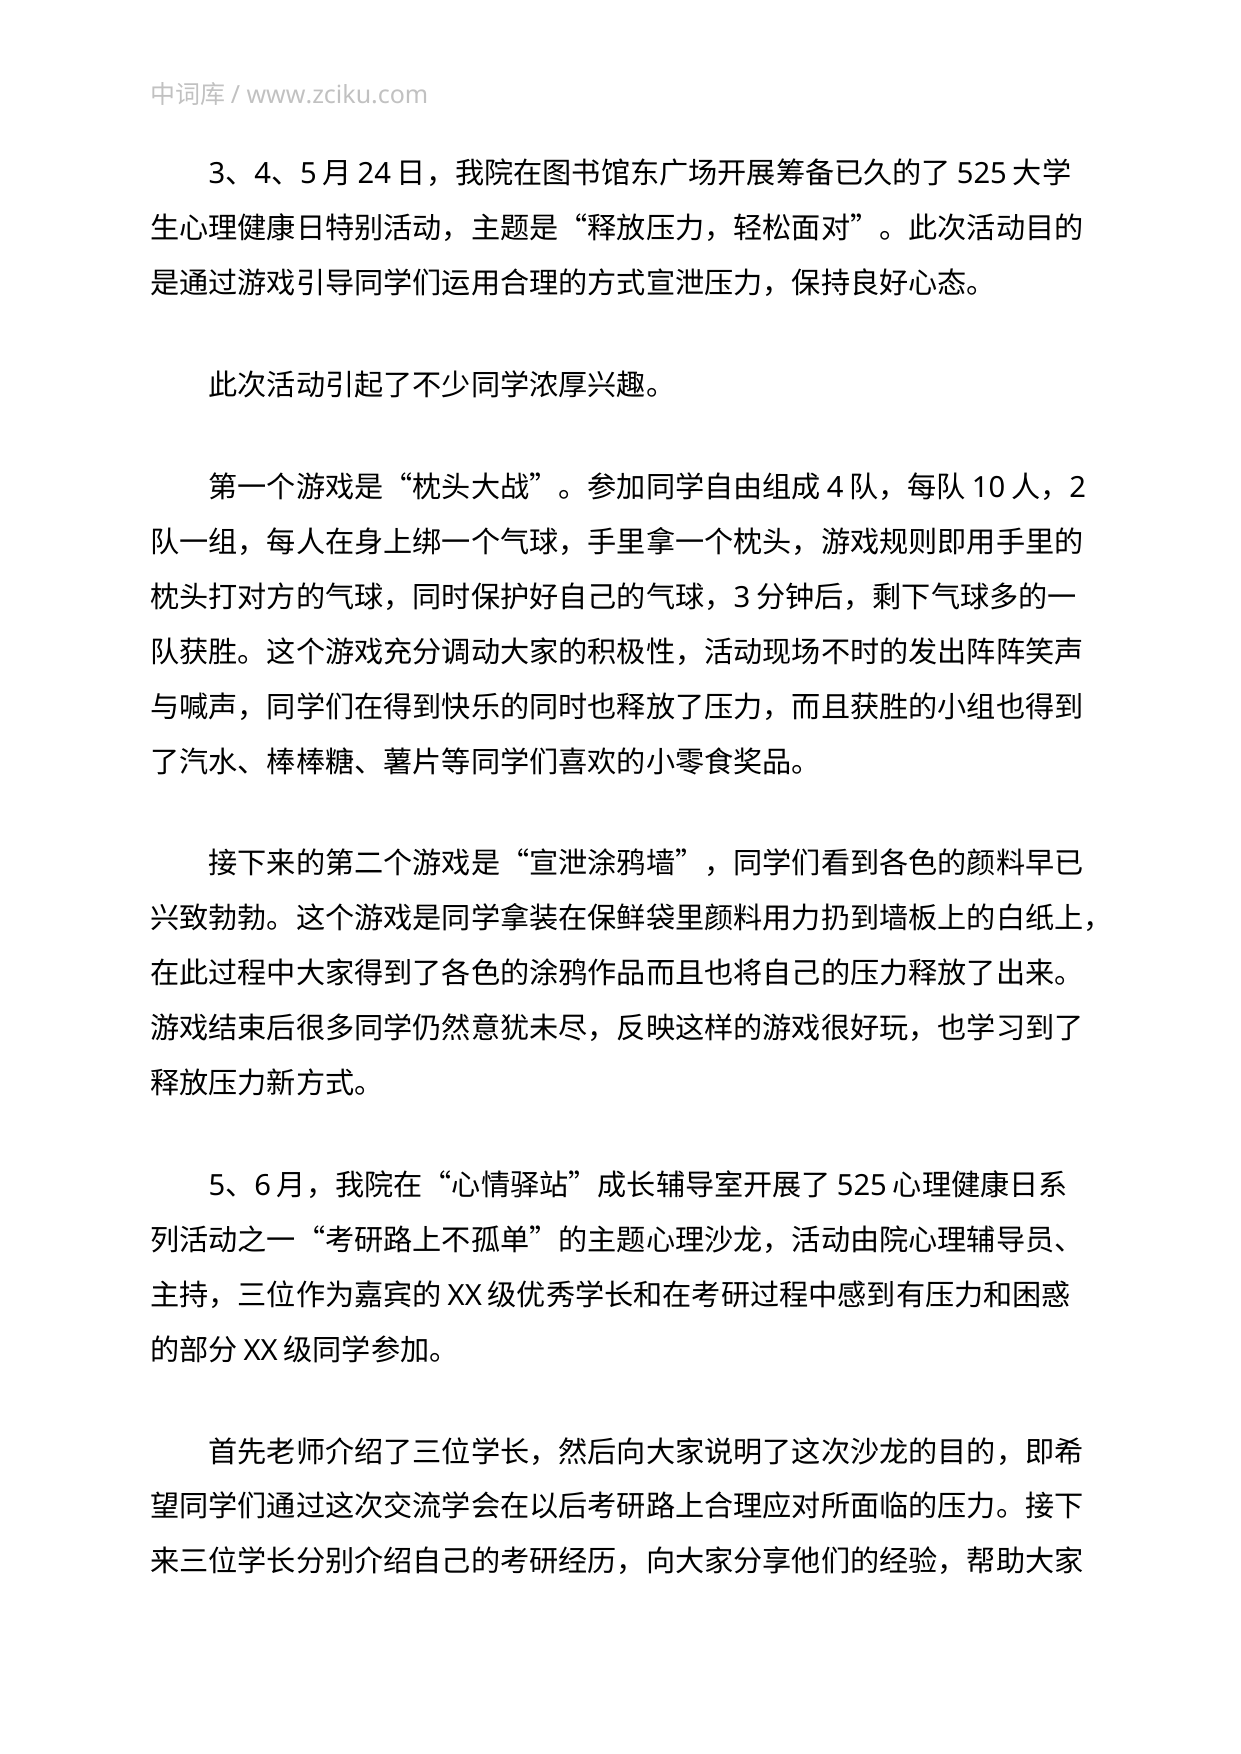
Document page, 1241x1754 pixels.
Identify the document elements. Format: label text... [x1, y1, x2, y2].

text 3、4、5月24日，我院在图书馆东广场开展筹备已久的了525大学生心理健康日特别活动，主题是“释放压力，轻松面对”。此次活动目的是通过游戏引导同学们运用合理的方式宣泄压力，保持良好心态。 [150, 150, 1090, 302]
text 此次活动引起了不少同学浓厚兴趣。 [150, 362, 1090, 404]
text 第一个游戏是“枕头大战”。参加同学自由组成4队，每队10人，2队一组，每人在身上绑一个气球，手里拿一个枕头，游戏规则即用手里的枕头打对方的气球，同时保护好自己的气球，3分钟后，剩下气球多的一队获胜。这个游戏充分调动大家的积极性，活动现场不时的发出阵阵笑声与喊声，同学们在得到快乐的同时也释放了压力，而且获胜的小组也得到了汽水、棒棒糖、薯片等同学们喜欢的小零食奖品。 [150, 463, 1090, 780]
text 5、6月，我院在“心情驿站”成长辅导室开展了525心理健康日系列活动之一“考研路上不孤单”的主题心理沙龙，活动由院心理辅导员、主持，三位作为嘉宾的XX级优秀学长和在考研过程中感到有压力和困惑的部分XX级同学参加。 [150, 1161, 1090, 1368]
text 接下来的第二个游戏是“宣泄涂鸦墙”，同学们看到各色的颜料早已兴致勃勃。这个游戏是同学拿装在保鲜袋里颜料用力扔到墙板上的白纸上，在此过程中大家得到了各色的涂鸦作品而且也将自己的压力释放了出来。游戏结束后很多同学仍然意犹未尽，反映这样的游戏很好玩，也学习到了释放压力新方式。 [150, 840, 1090, 1102]
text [150, 1428, 1090, 1580]
